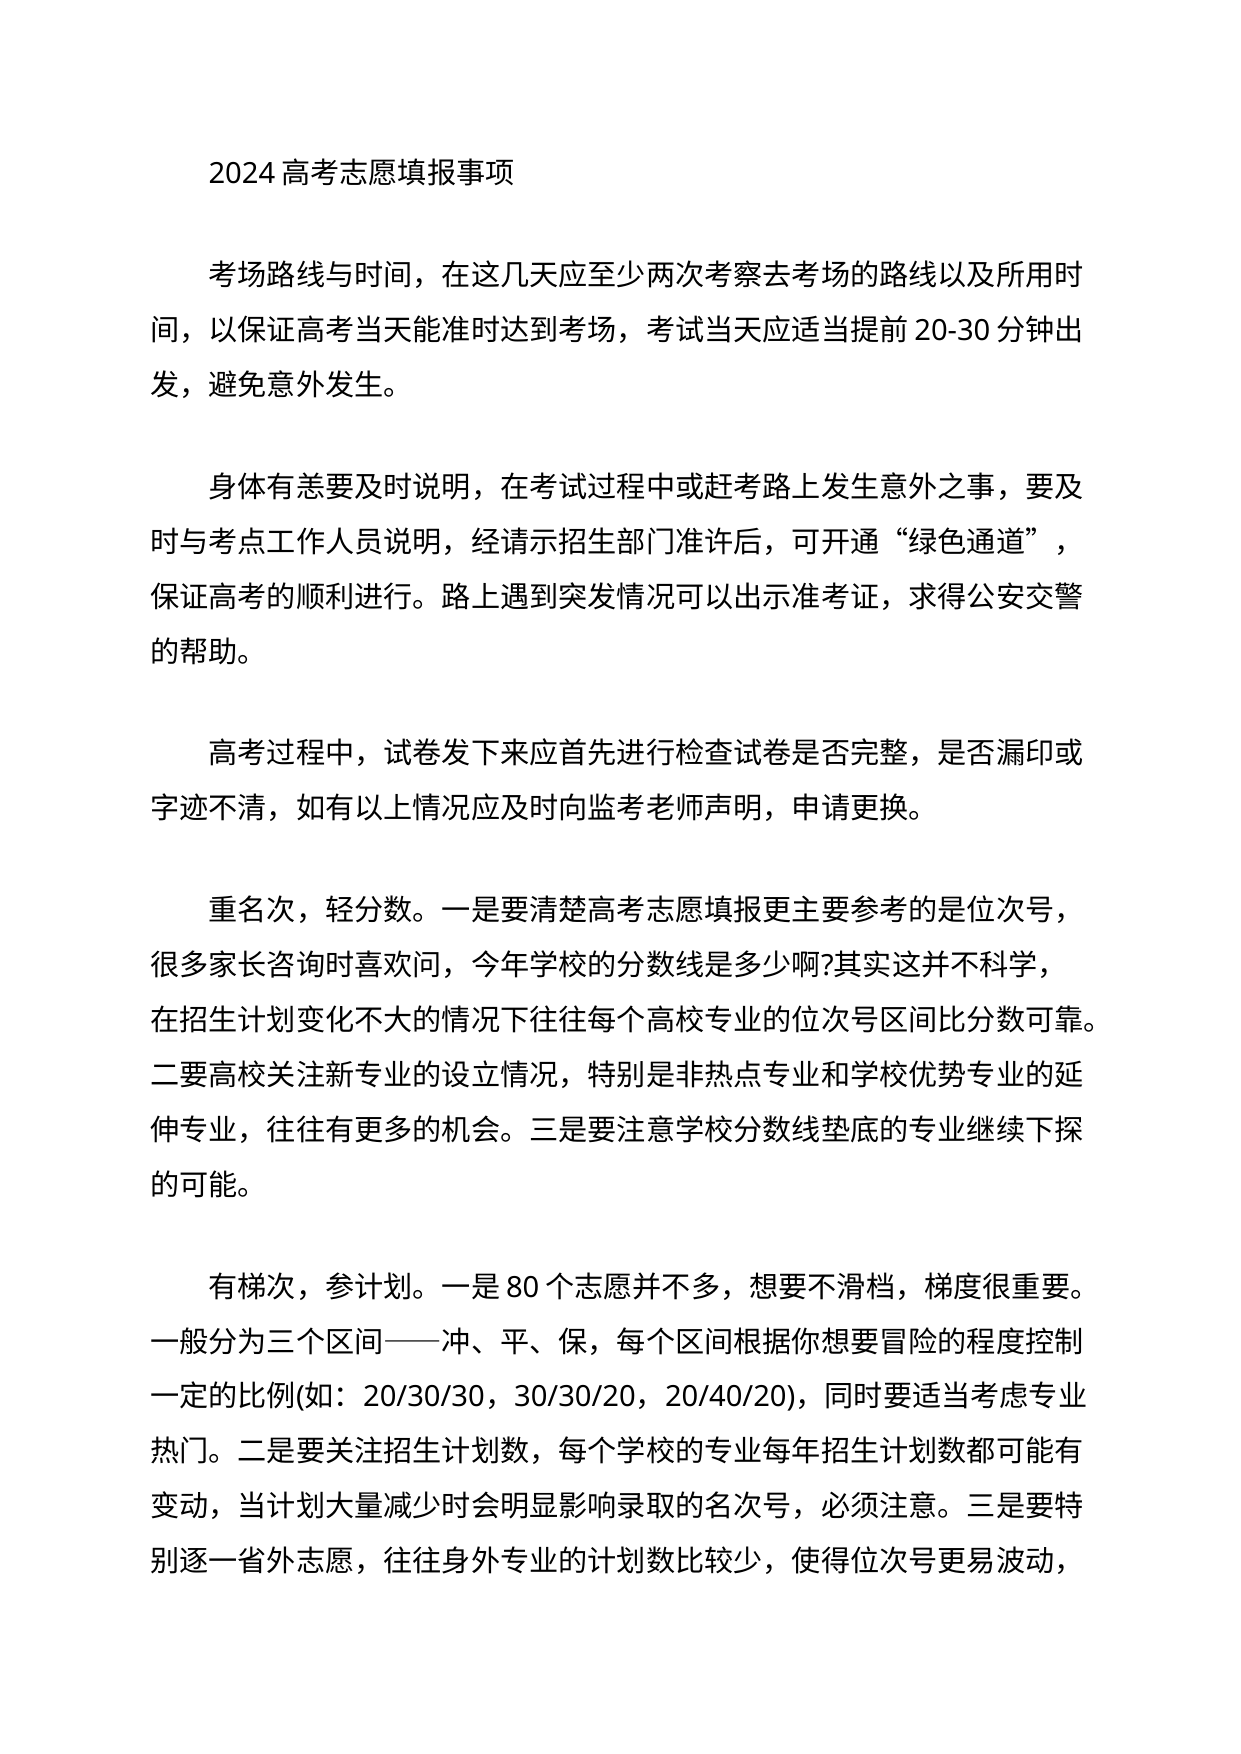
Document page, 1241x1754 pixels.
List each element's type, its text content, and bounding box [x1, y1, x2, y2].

text 高考过程中，试卷发下来应首先进行检查试卷是否完整，是否漏印或字迹不清，如有以上情况应及时向监考老师声明，申请更换。 [150, 730, 1090, 827]
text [150, 1263, 1090, 1580]
text 身体有恙要及时说明，在考试过程中或赶考路上发生意外之事，要及时与考点工作人员说明，经请示招生部门准许后，可开通“绿色通道”，保证高考的顺利进行。路上遇到突发情况可以出示准考证，求得公安交警的帮助。 [150, 464, 1090, 671]
text 考场路线与时间，在这几天应至少两次考察去考场的路线以及所用时间，以保证高考当天能准时达到考场，考试当天应适当提前20-30分钟出发，避免意外发生。 [150, 252, 1090, 404]
text 2024高考志愿填报事项 [150, 150, 1090, 192]
text 重名次，轻分数。一是要清楚高考志愿填报更主要参考的是位次号，很多家长咨询时喜欢问，今年学校的分数线是多少啊?其实这并不科学，在招生计划变化不大的情况下往往每个高校专业的位次号区间比分数可靠。二要高校关注新专业的设立情况，特别是非热点专业和学校优势专业的延伸专业，往往有更多的机会。三是要注意学校分数线垫底的专业继续下探的可能。 [150, 887, 1090, 1204]
